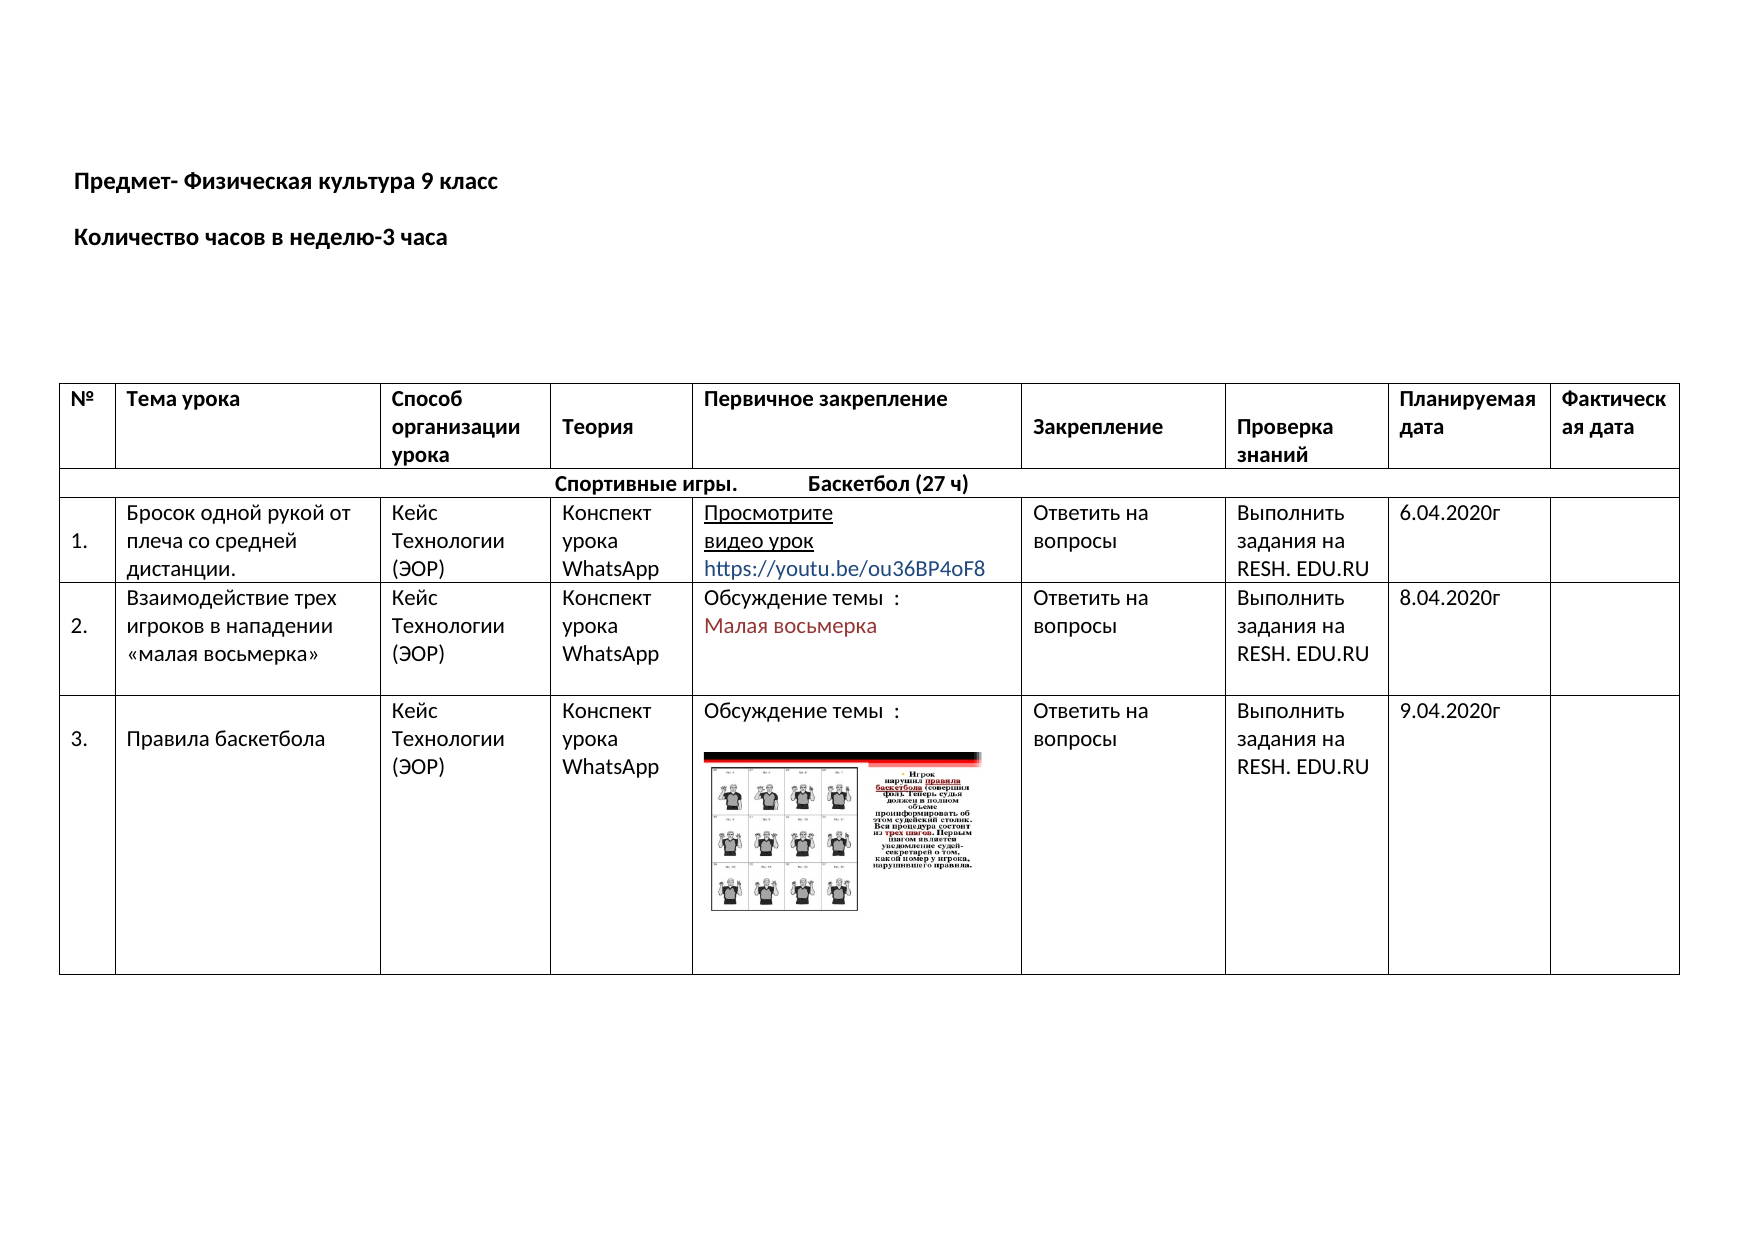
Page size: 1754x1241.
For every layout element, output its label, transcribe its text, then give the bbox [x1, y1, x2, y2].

table_cell Конспект урока WhatsApp [551, 696, 692, 974]
picture [703, 752, 982, 917]
table_cell Выполнить задания на RESH. EDU.RU [1226, 498, 1388, 582]
text Количество часов в неделю-3 часа [74, 221, 1668, 252]
table_header № [60, 384, 115, 468]
table_cell Выполнить задания на RESH. EDU.RU [1226, 696, 1388, 974]
table_header Теория [551, 384, 692, 468]
table_header Проверка знаний [1226, 384, 1388, 468]
table_cell [1551, 498, 1679, 582]
table_header Способ организации урока [381, 384, 550, 468]
table_cell Спортивные игры. Баскетбол (27 ч) [60, 469, 1679, 497]
table_cell Кейс Технологии (ЭОР) [381, 583, 550, 695]
table_cell Бросок одной рукой от плеча со средней дистанции. [116, 498, 380, 582]
table_header Закрепление [1022, 384, 1225, 468]
table_cell 1. [60, 498, 115, 582]
table_cell Ответить на вопросы [1022, 498, 1225, 582]
table_cell Кейс Технологии (ЭОР) [381, 498, 550, 582]
table_header Первичное закрепление [693, 384, 1021, 468]
table_cell Ответить на вопросы [1022, 696, 1225, 974]
table_cell 8.04.2020г [1389, 583, 1550, 695]
text Предмет- Физическая культура 9 класс [74, 165, 1668, 196]
table_cell Конспект урока WhatsApp [551, 583, 692, 695]
table_cell Обсуждение темы : [693, 696, 1021, 974]
table_cell Правила баскетбола [116, 696, 380, 974]
table_cell Ответить на вопросы [1022, 583, 1225, 695]
table_cell Кейс Технологии (ЭОР) [381, 696, 550, 974]
table_cell Обсуждение темы : Малая восьмерка [693, 583, 1021, 695]
table_cell Выполнить задания на RESH. EDU.RU [1226, 583, 1388, 695]
table_cell 6.04.2020г [1389, 498, 1550, 582]
table_cell Конспект урока WhatsApp [551, 498, 692, 582]
table_header Планируемая дата [1389, 384, 1550, 468]
table_cell 9.04.2020г [1389, 696, 1550, 974]
table_cell [1551, 696, 1679, 974]
table_cell 2. [60, 583, 115, 695]
table_header Фактическая дата [1551, 384, 1679, 468]
table_cell 3. [60, 696, 115, 974]
table_cell Взаимодействие трех игроков в нападении «малая восьмерка» [116, 583, 380, 695]
table_cell Просмотрите видео урок https://youtu.be/ou36BP4oF8 [693, 498, 1021, 582]
table_header Тема урока [116, 384, 380, 468]
table_cell [1551, 583, 1679, 695]
